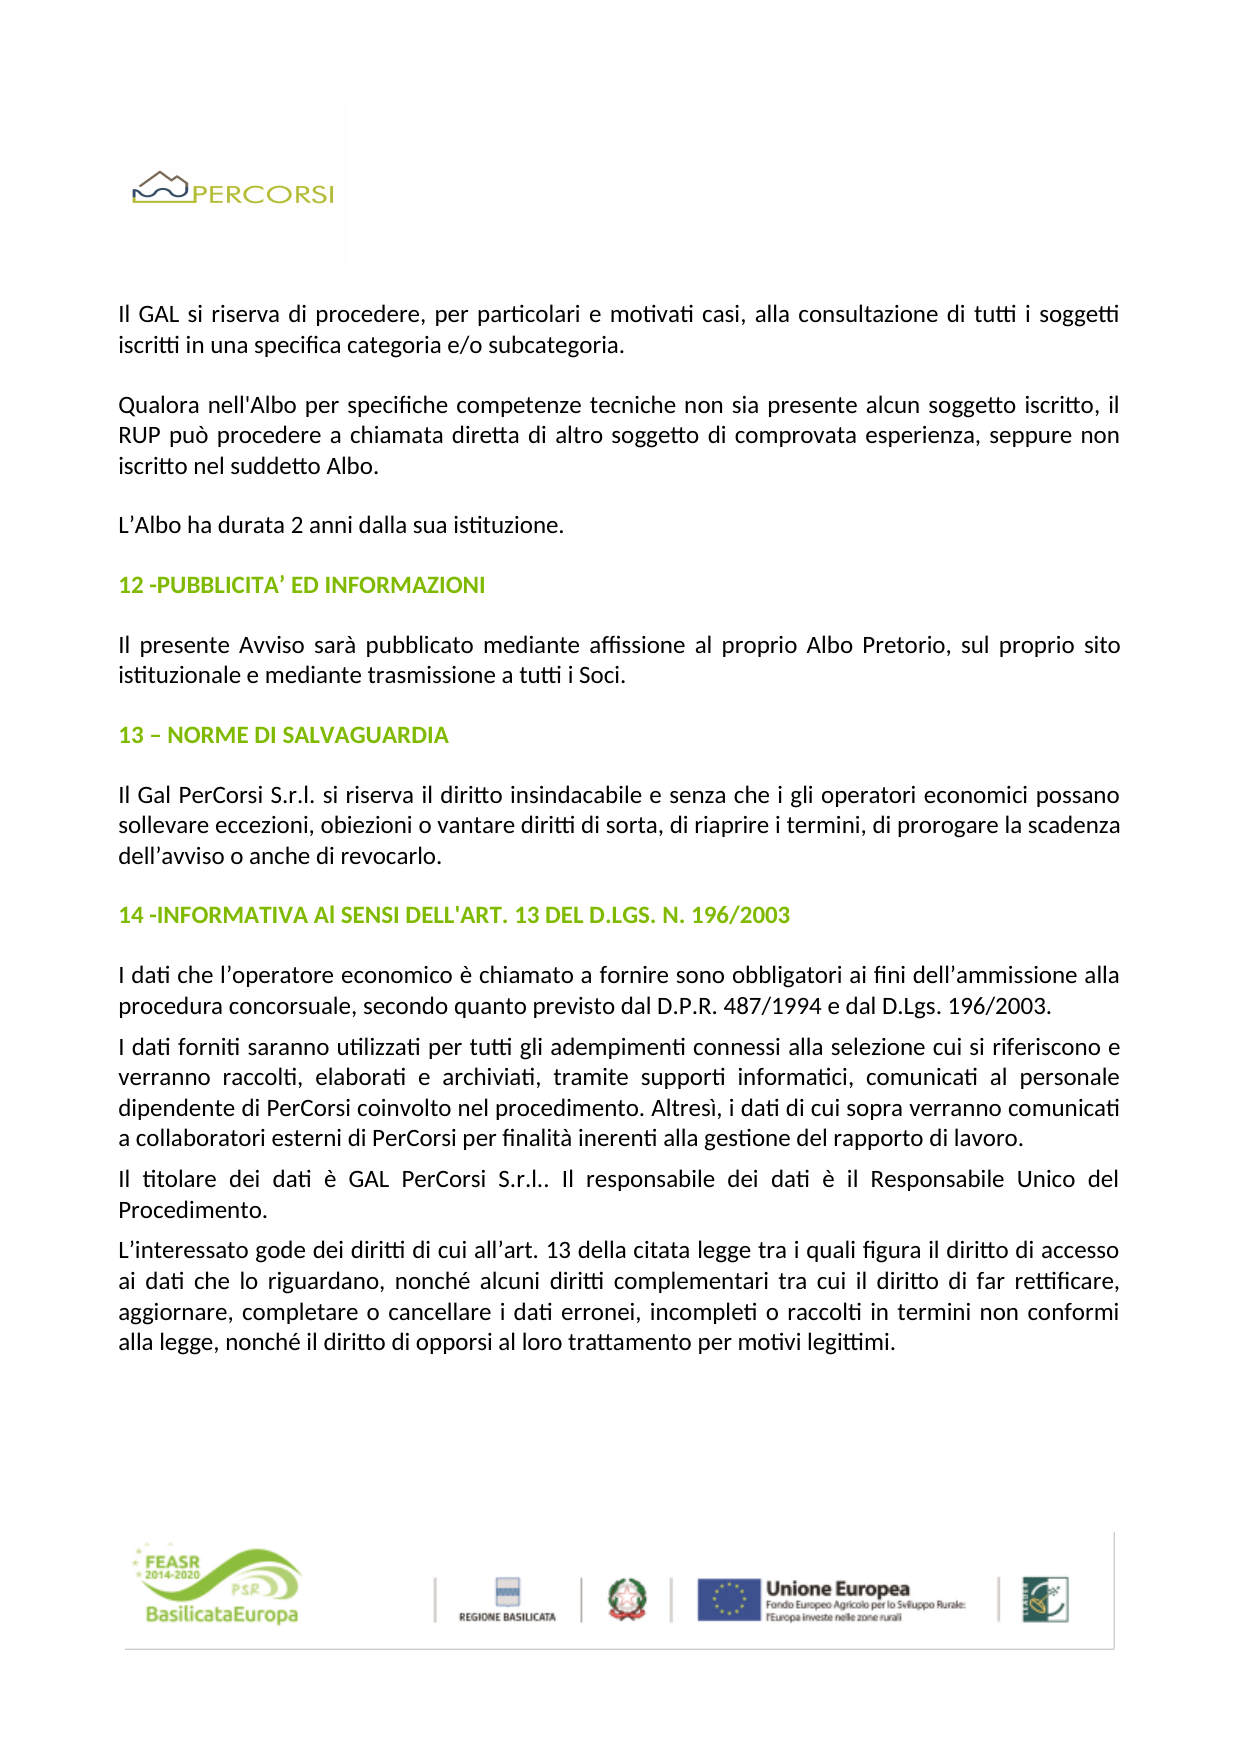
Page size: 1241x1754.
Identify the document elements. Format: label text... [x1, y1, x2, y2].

subtitle 13 – NORME DI SALVAGUARDIA [118, 719, 1122, 750]
text Il Gal PerCorsi S.r.l. si riserva il diritto insindacabile e senza che i gli operatori economici possano sollevare eccezioni, obiezioni o vantare diritti di sorta, di riaprire i termini, di prorogare la scadenza dell’avviso o anche di revocarlo. [118, 779, 1122, 870]
text Il titolare dei dati è GAL PerCorsi S.r.l.. Il responsabile dei dati è il Responsabile Unico del Procedimento. [118, 1163, 1122, 1224]
subtitle 12 -PUBBLICITA’ ED INFORMAZIONI [118, 569, 1122, 600]
text I dati che l’operatore economico è chiamato a fornire sono obbligatori ai fini dell’ammissione alla procedura concorsuale, secondo quanto previsto dal D.P.R. 487/1994 e dal D.Lgs. 196/2003. [118, 959, 1122, 1020]
text Il GAL si riserva di procedere, per particolari e motivati casi, alla consultazione di tutti i soggetti iscritti in una specifica categoria e/o subcategoria. [118, 299, 1122, 360]
picture [118, 102, 349, 270]
text Il presente Avviso sarà pubblicato mediante affissione al proprio Albo Pretorio, sul proprio sito istituzionale e mediante trasmissione a tutti i Soci. [118, 629, 1122, 690]
text I dati forniti saranno utilizzati per tutti gli adempimenti connessi alla selezione cui si riferiscono e verranno raccolti, elaborati e archiviati, tramite supporti informatici, comunicati al personale dipendente di PerCorsi coinvolto nel procedimento. Altresì, i dati di cui sopra verranno comunicati a collaboratori esterni di PerCorsi per finalità inerenti alla gestione del rapporto di lavoro. [118, 1031, 1122, 1153]
subtitle 14 -INFORMATIVA Al SENSI DELL'ART. 13 DEL D.LGS. N. 196/2003 [118, 899, 1122, 930]
text L’Albo ha durata 2 anni dalla sua istituzione. [118, 509, 1122, 540]
text Qualora nell'Albo per specifiche competenze tecniche non sia presente alcun soggetto iscritto, il RUP può procedere a chiamata diretta di altro soggetto di comprovata esperienza, seppure non iscritto nel suddetto Albo. [118, 389, 1122, 480]
picture [124, 1532, 1116, 1651]
text L’interessato gode dei diritti di cui all’art. 13 della citata legge tra i quali figura il diritto di accesso ai dati che lo riguardano, nonché alcuni diritti complementari tra cui il diritto di far rettificare, aggiornare, completare o cancellare i dati erronei, incompleti o raccolti in termini non conformi alla legge, nonché il diritto di opporsi al loro trattamento per motivi legittimi. [118, 1235, 1122, 1357]
